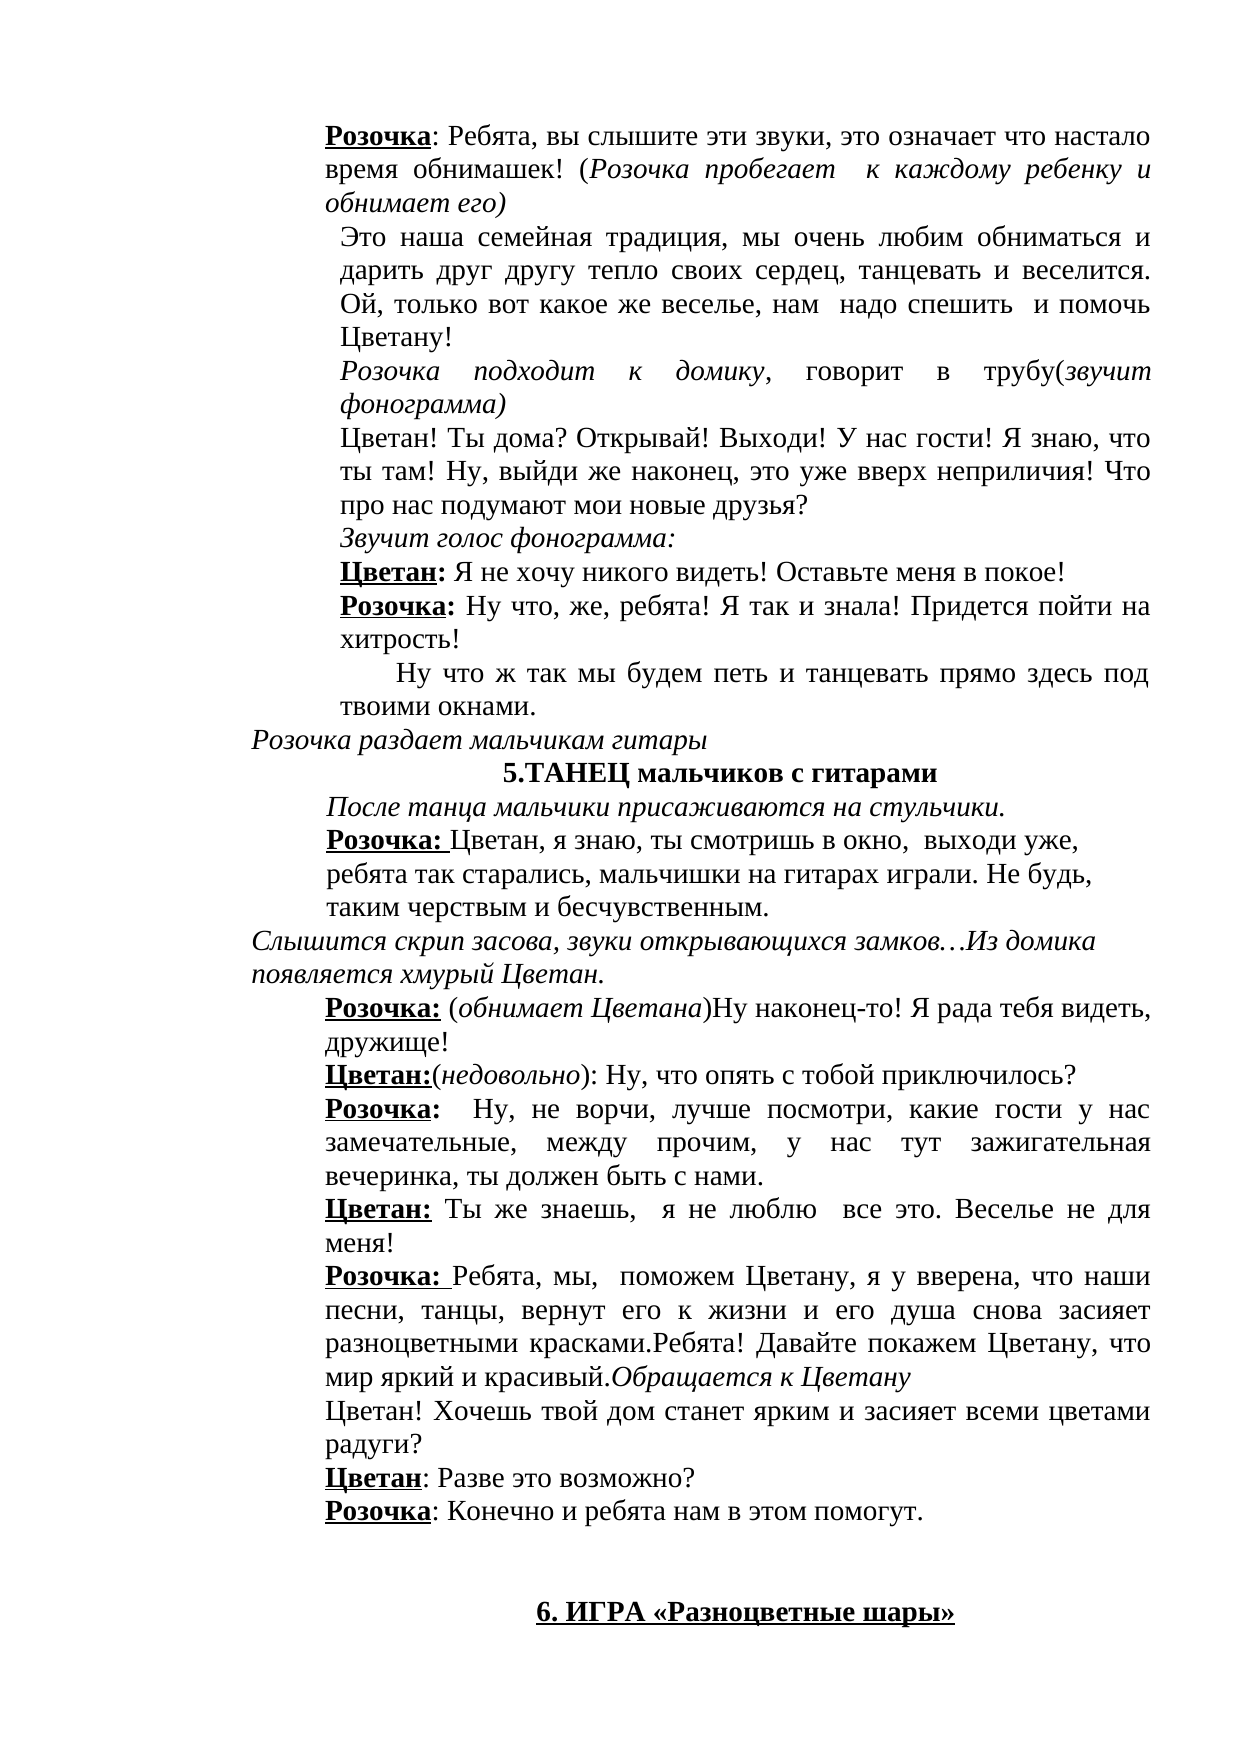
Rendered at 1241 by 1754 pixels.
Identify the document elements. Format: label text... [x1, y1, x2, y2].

text Звучит голос фонограмма: [251, 521, 1152, 554]
text Розочка: Ну, не ворчи, лучше посмотри, какие гости у нас замечательные, между прочим, у нас тут зажигательная вечеринка, ты должен быть с нами. [325, 1091, 1152, 1191]
text Цветан:(недовольно): Ну, что опять с тобой приключилось? [251, 1057, 1152, 1091]
text Цветан: Я не хочу никого видеть! Оставьте меня в покое! [251, 554, 1152, 588]
text Розочка: Конечно и ребята нам в этом помогут. [325, 1493, 1152, 1527]
text 6. ИГРА «Разноцветные шары» [340, 1594, 1152, 1627]
text Розочка: Цветан, я знаю, ты смотришь в окно, выходи уже, ребята так старались, мальчишки на гитарах играли. Не будь, таким черствым и бесчувственным. [326, 822, 1152, 923]
text Розочка раздает мальчикам гитары [251, 722, 1152, 755]
text После танца мальчики присаживаются на стульчики. [326, 789, 1152, 822]
text Цветан: Ты же знаешь, я не люблю все это. Веселье не для меня! [325, 1191, 1152, 1258]
text Розочка: Ребята, мы, поможем Цветану, я у вверена, что наши песни, танцы, вернут его к жизни и его душа снова засияет разноцветными красками.Ребята! Давайте покажем Цветану, что мир яркий и красивый.Обращается к Цветану [325, 1258, 1152, 1393]
text Цветан! Хочешь твой дом станет ярким и засияет всеми цветами радуги? [325, 1393, 1152, 1460]
text Цветан: Разве это возможно? [325, 1460, 1152, 1493]
text Розочка: (обнимает Цветана)Ну наконец-то! Я рада тебя видеть, дружище! [325, 990, 1152, 1057]
text Розочка подходит к домику, говорит в трубу(звучит фонограмма) [340, 353, 1152, 420]
text Слышится скрип засова, звуки открывающихся замков…Из домика появляется хмурый Цветан. [251, 923, 1152, 990]
text Розочка: Ребята, вы слышите эти звуки, это означает что настало время обнимашек! (Розочка пробегает к каждому ребенку и обнимает его) [325, 118, 1152, 219]
text Это наша семейная традиция, мы очень любим обниматься и дарить друг другу тепло своих сердец, танцевать и веселится. Ой, только вот какое же веселье, нам надо спешить и помочь Цветану! [340, 219, 1152, 353]
text Цветан! Ты дома? Открывай! Выходи! У нас гости! Я знаю, что ты там! Ну, выйди же наконец, это уже вверх неприличия! Что про нас подумают мои новые друзья? [340, 420, 1152, 521]
text Розочка: Ну что, же, ребята! Я так и знала! Придется пойти на хитрость! [340, 588, 1152, 655]
text Ну что ж так мы будем петь и танцевать прямо здесь под твоими окнами. [251, 655, 1152, 722]
text 5.ТАНЕЦ мальчиков с гитарами [288, 755, 1152, 789]
